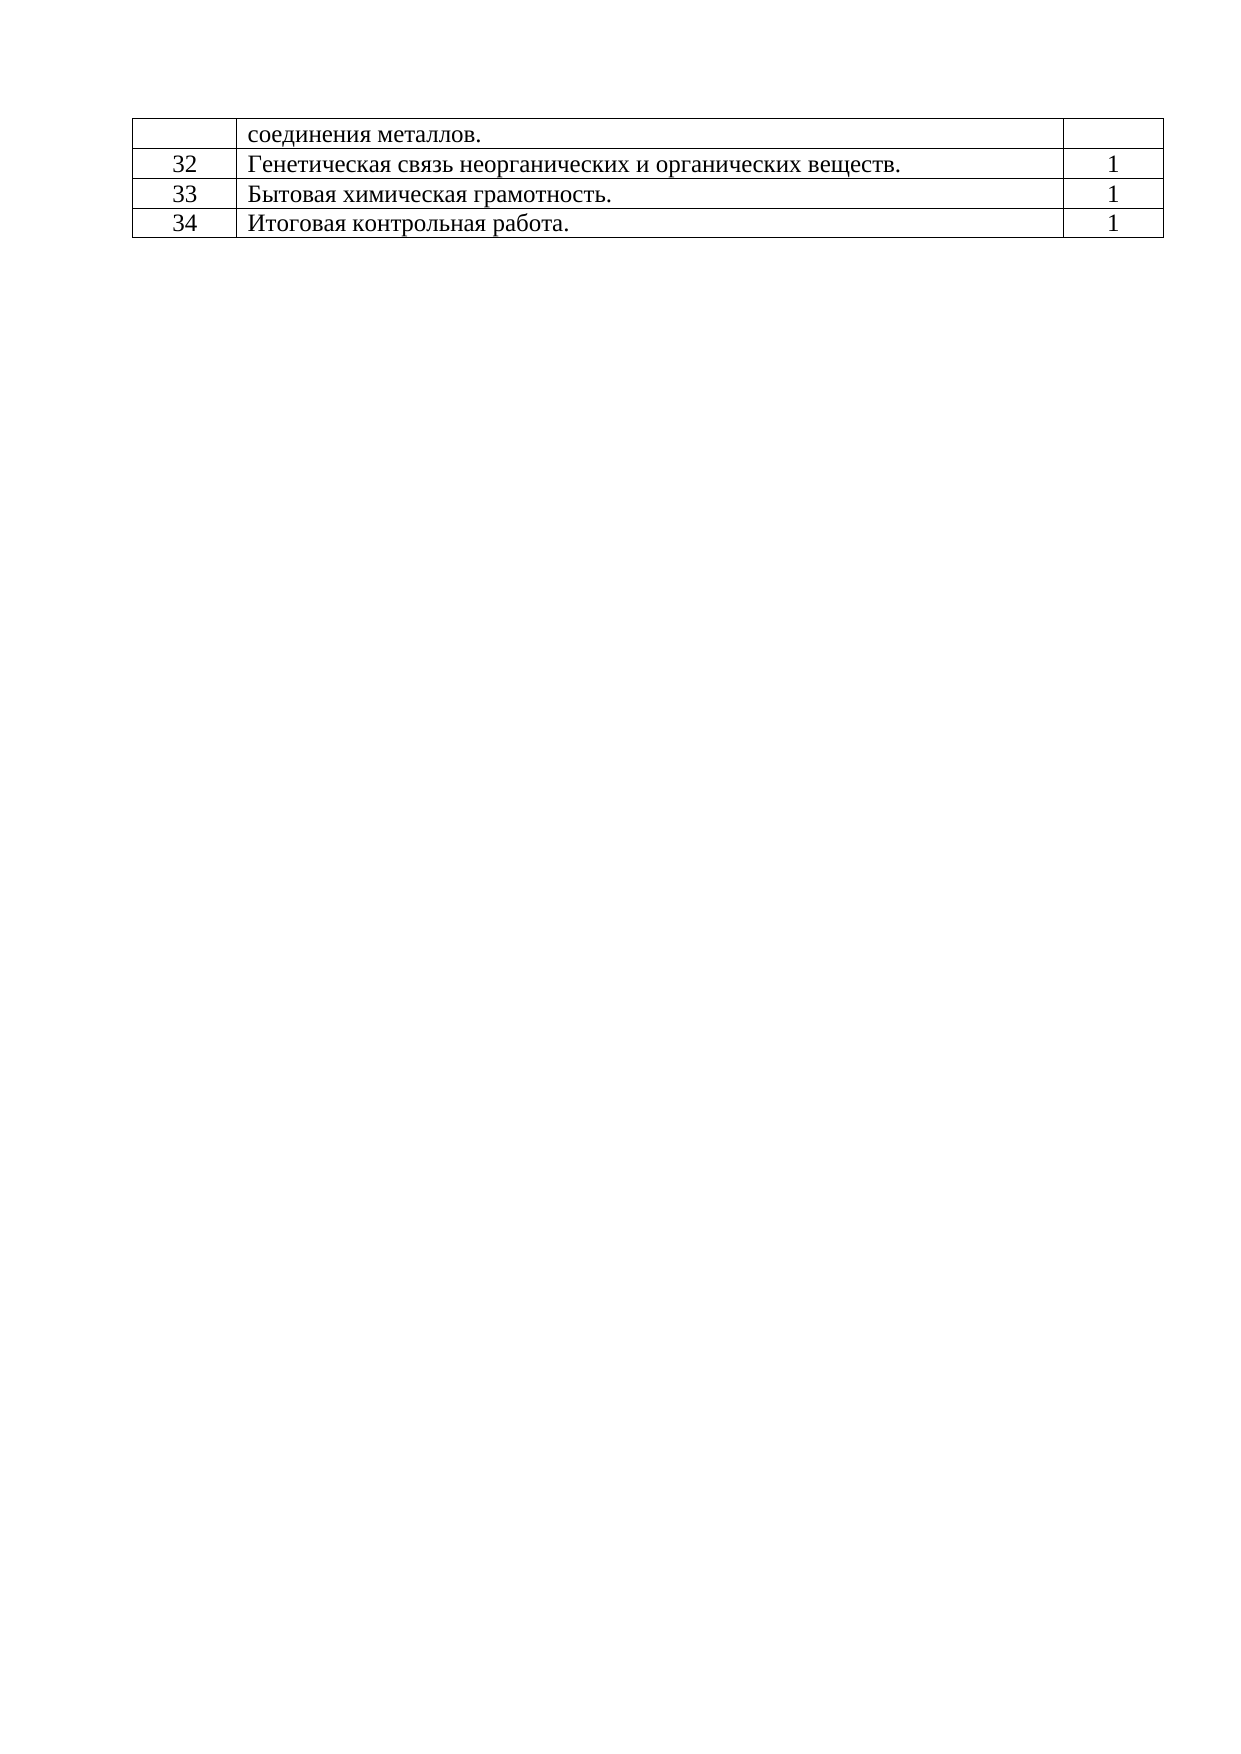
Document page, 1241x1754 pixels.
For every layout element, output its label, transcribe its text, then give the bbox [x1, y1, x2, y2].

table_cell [237, 119, 1063, 148]
table_cell 31 [133, 119, 236, 148]
table_cell Итоговая контрольная работа. [237, 209, 1063, 237]
table_cell 1 [1064, 179, 1163, 207]
table_cell Генетическая связь неорганических и органических веществ. [237, 149, 1063, 178]
table_cell Бытовая химическая грамотность. [237, 179, 1063, 207]
table_cell 1 [1064, 119, 1163, 148]
table_cell 33 [133, 179, 236, 207]
table_cell 1 [1064, 209, 1163, 237]
table_cell 34 [133, 209, 236, 237]
table_cell 32 [133, 149, 236, 178]
table_cell 1 [1064, 149, 1163, 178]
